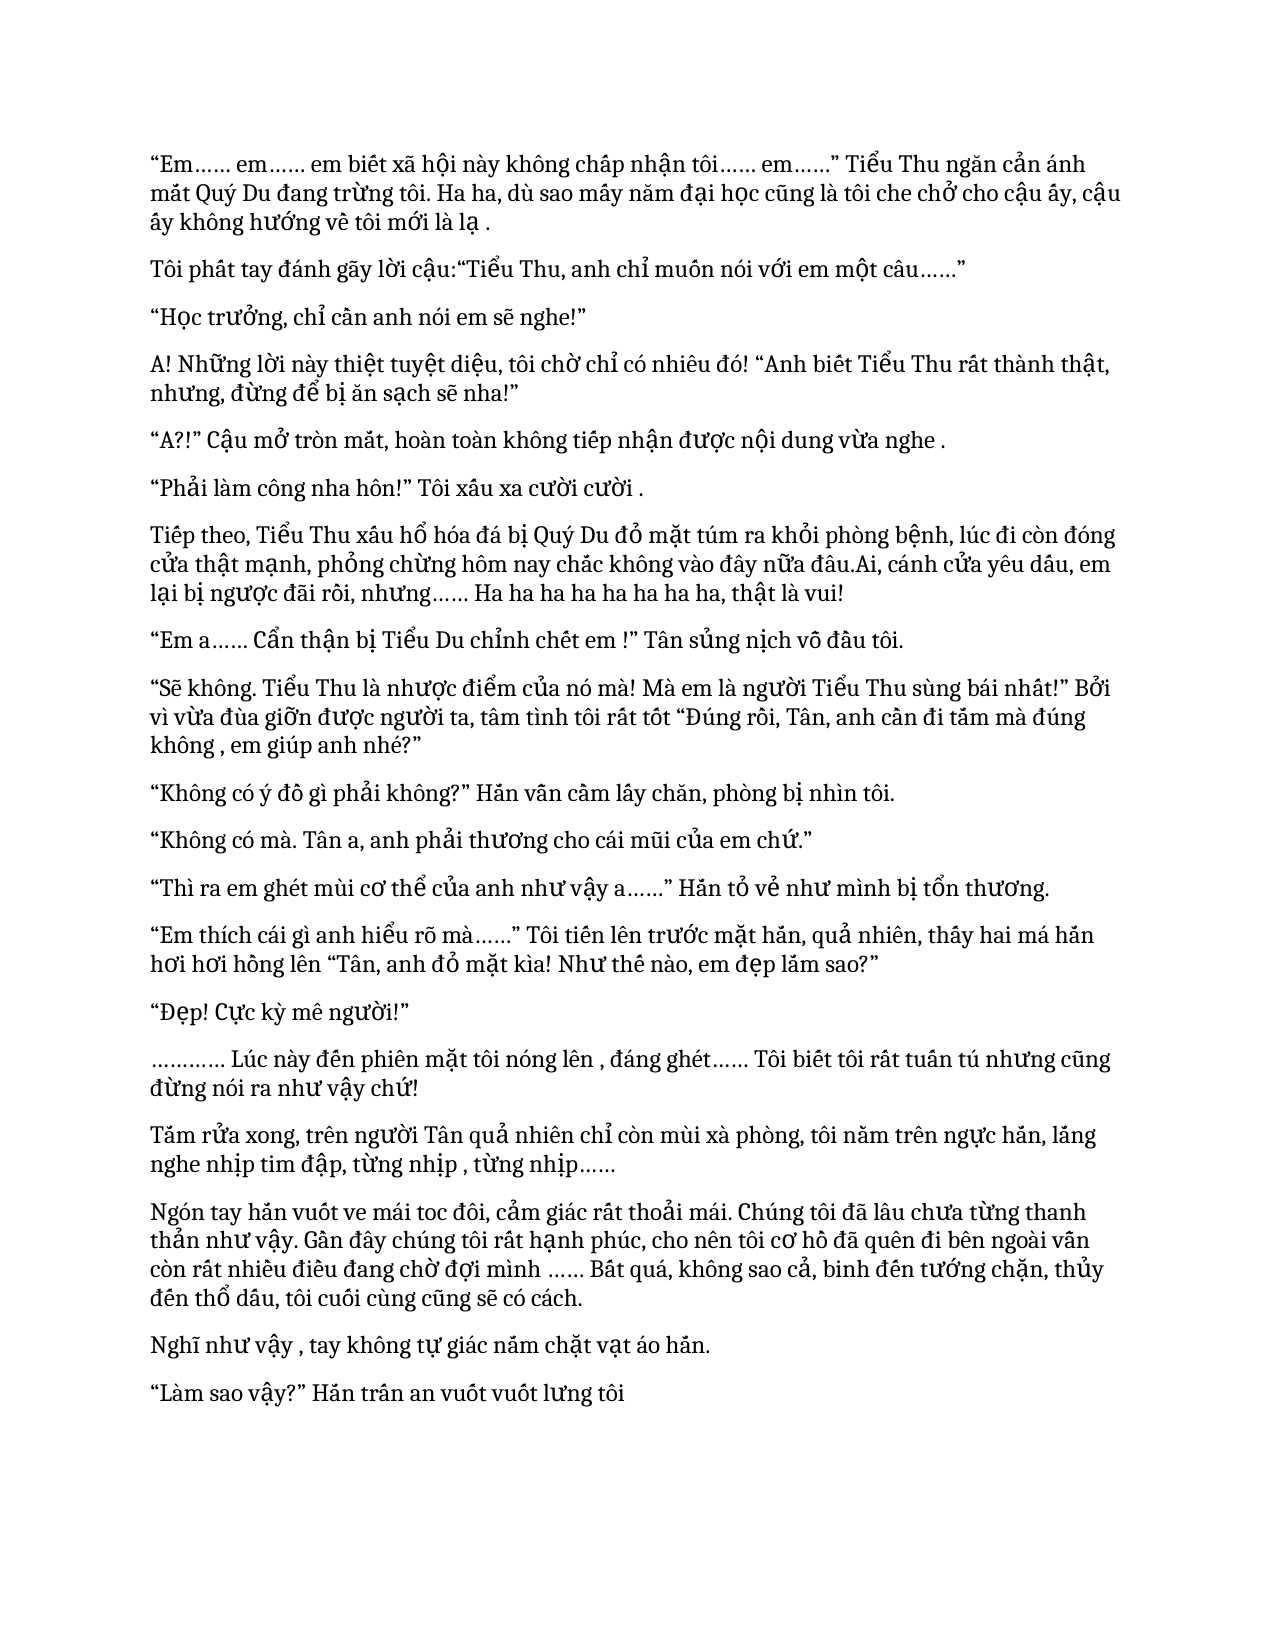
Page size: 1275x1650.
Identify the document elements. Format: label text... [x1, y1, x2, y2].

text “Sẽ không. Tiểu Thu là nhược điểm của nó mà! Mà em là người Tiểu Thu sùng bái nhất!” Bởi vì vừa đùa giỡn được người ta, tâm tình tôi rất tốt “Đúng rồi, Tân, anh cần đi tắm mà đúng không , em giúp anh nhé?” [150, 674, 1125, 760]
text A! Những lời này thiệt tuyệt diệu, tôi chờ chỉ có nhiêu đó! “Anh biết Tiểu Thu rất thành thật, nhưng, đừng để bị ăn sạch sẽ nha!” [150, 350, 1125, 407]
text “Em thích cái gì anh hiểu rõ mà……” Tôi tiến lên trước mặt hắn, quả nhiên, thấy hai má hắn hơi hơi hồng lên “Tân, anh đỏ mặt kìa! Như thế nào, em đẹp lắm sao?” [150, 921, 1125, 979]
text “A?!” Cậu mở tròn mắt, hoàn toàn không tiếp nhận được nội dung vừa nghe . [150, 426, 1125, 455]
text Tôi phất tay đánh gãy lời cậu:“Tiểu Thu, anh chỉ muốn nói với em một câu……” [150, 255, 1125, 284]
text “Làm sao vậy?” Hắn trấn an vuốt vuốt lưng tôi [150, 1379, 1125, 1407]
text “Em…… em…… em biết xã hội này không chấp nhận tôi…… em……” Tiểu Thu ngăn cản ánh mắt Quý Du đang trừng tôi. Ha ha, dù sao mấy năm đại học cũng là tôi che chở cho cậu ấy, cậu ấy không hướng về tôi mới là lạ . [150, 150, 1125, 236]
text “Đẹp! Cực kỳ mê người!” [150, 997, 1125, 1026]
text “Không có ý đồ gì phải không?” Hắn vẫn cầm lấy chăn, phòng bị nhìn tôi. [150, 779, 1125, 807]
text Tiếp theo, Tiểu Thu xấu hổ hóa đá bị Quý Du đỏ mặt túm ra khỏi phòng bệnh, lúc đi còn đóng cửa thật mạnh, phỏng chừng hôm nay chắc không vào đây nữa đâu.Ai, cánh cửa yêu dấu, em lại bị ngược đãi rồi, nhưng…… Ha ha ha ha ha ha ha ha, thật là vui! [150, 521, 1125, 607]
text Ngón tay hắn vuốt ve mái toc đôi, cảm giác rất thoải mái. Chúng tôi đã lâu chưa từng thanh thản như vậy. Gần đây chúng tôi rất hạnh phúc, cho nên tôi cơ hồ đã quên đi bên ngoài vẫn còn rất nhiều điều đang chờ đợi mình …… Bất quá, không sao cả, binh đến tướng chặn, thủy đến thổ dấu, tôi cuối cùng cũng sẽ có cách. [150, 1197, 1125, 1312]
text “Thì ra em ghét mùi cơ thể của anh như vậy a……” Hắn tỏ vẻ như mình bị tổn thương. [150, 874, 1125, 902]
text “Không có mà. Tân a, anh phải thương cho cái mũi của em chứ.” [150, 826, 1125, 855]
text “Em a…… Cẩn thận bị Tiểu Du chỉnh chết em !” Tân sủng nịch vỗ đầu tôi. [150, 626, 1125, 655]
text Nghĩ như vậy , tay không tự giác nắm chặt vạt áo hắn. [150, 1331, 1125, 1360]
text “Học trưởng, chỉ cần anh nói em sẽ nghe!” [150, 302, 1125, 331]
text ………… Lúc này đến phiên mặt tôi nóng lên , đáng ghét…… Tôi biết tôi rất tuấn tú nhưng cũng đừng nói ra như vậy chứ! [150, 1045, 1125, 1102]
text Tắm rửa xong, trên người Tân quả nhiên chỉ còn mùi xà phòng, tôi nằm trên ngực hắn, lắng nghe nhịp tim đập, từng nhịp , từng nhịp…… [150, 1121, 1125, 1179]
text “Phải làm công nha hôn!” Tôi xấu xa cười cười . [150, 474, 1125, 502]
